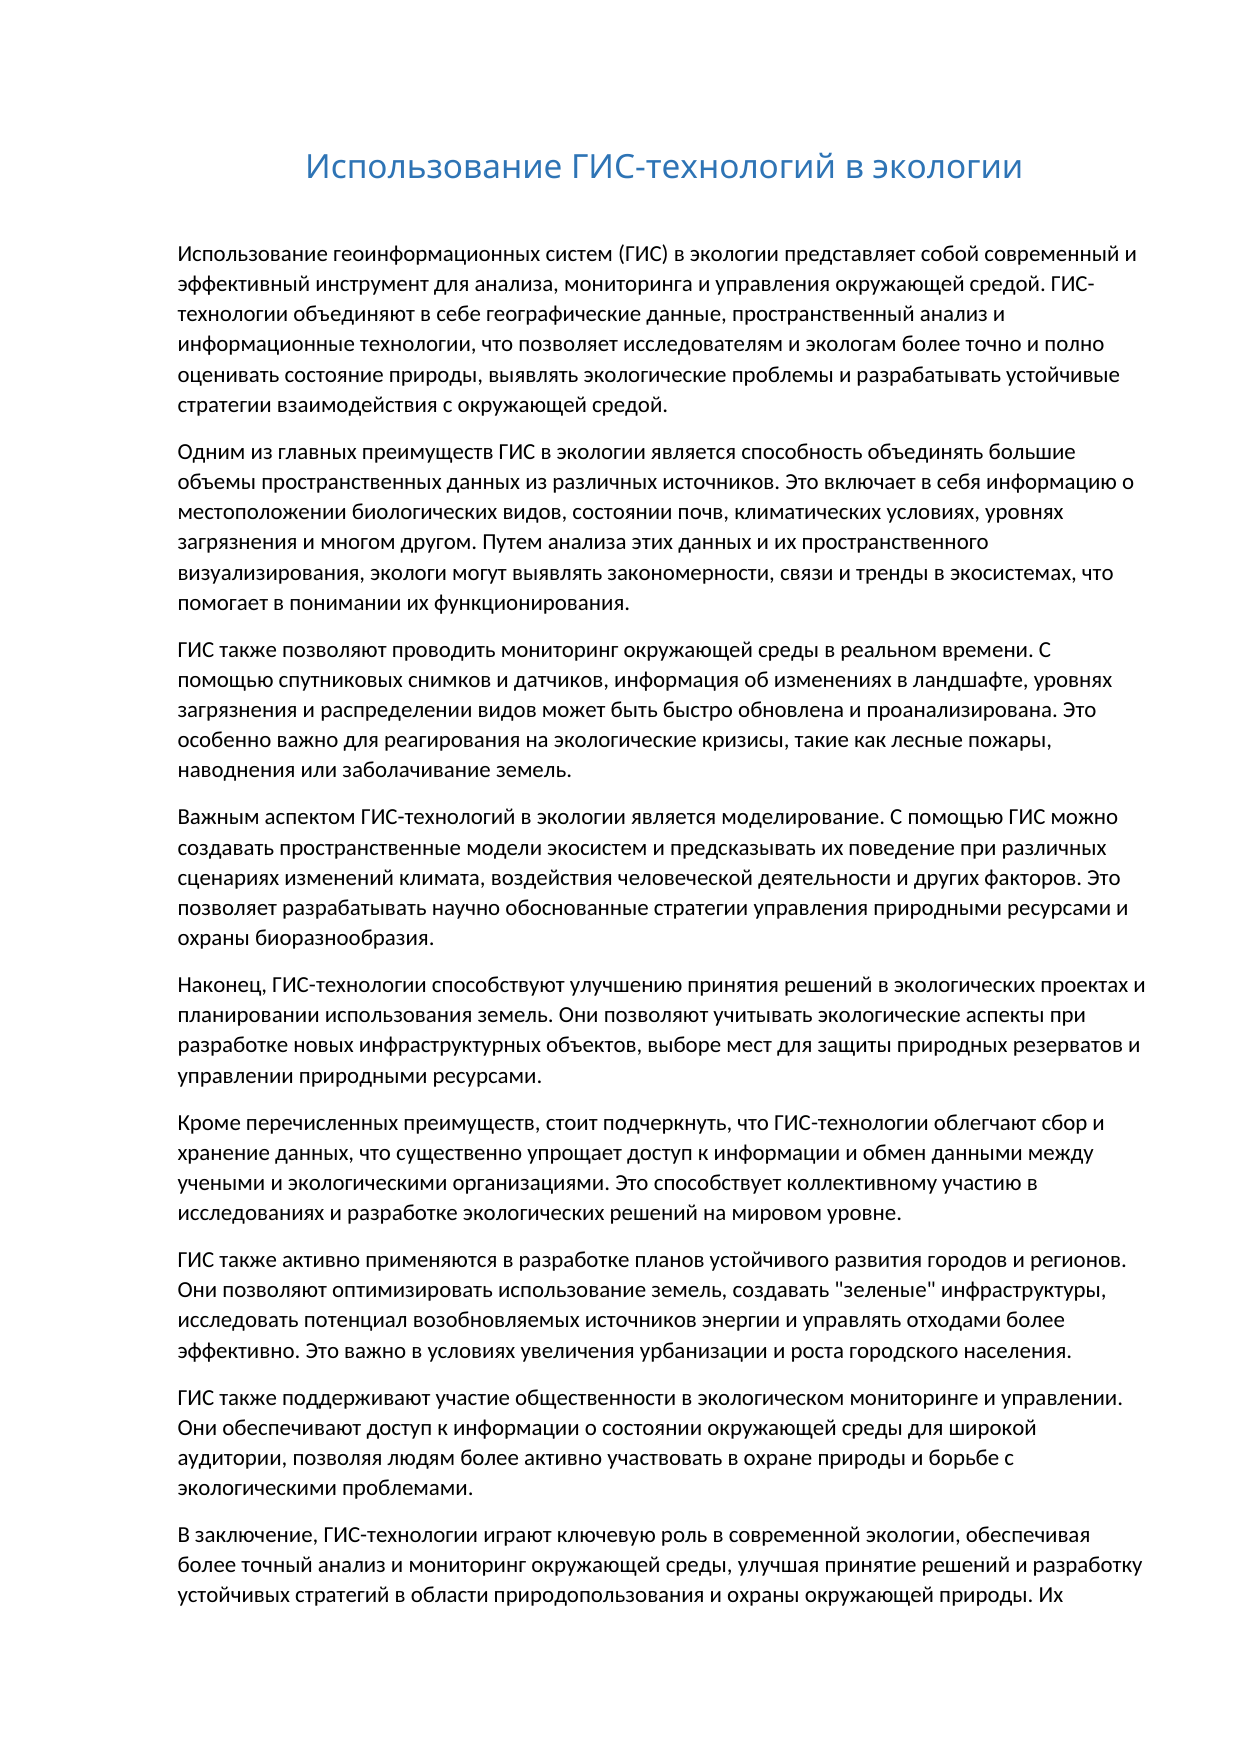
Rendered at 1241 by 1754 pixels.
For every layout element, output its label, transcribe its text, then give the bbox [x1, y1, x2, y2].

text Одним из главных преимуществ ГИС в экологии является способность объединять большие объемы пространственных данных из различных источников. Это включает в себя информацию о местоположении биологических видов, состоянии почв, климатических условиях, уровнях загрязнения и многом другом. Путем анализа этих данных и их пространственного визуализирования, экологи могут выявлять закономерности, связи и тренды в экосистемах, что помогает в понимании их функционирования. [177, 437, 1152, 616]
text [177, 1520, 1152, 1609]
text Наконец, ГИС-технологии способствуют улучшению принятия решений в экологических проектах и планировании использования земель. Они позволяют учитывать экологические аспекты при разработке новых инфраструктурных объектов, выборе мест для защиты природных резерватов и управлении природными ресурсами. [177, 970, 1152, 1089]
text ГИС также активно применяются в разработке планов устойчивого развития городов и регионов. Они позволяют оптимизировать использование земель, создавать "зеленые" инфраструктуры, исследовать потенциал возобновляемых источников энергии и управлять отходами более эффективно. Это важно в условиях увеличения урбанизации и роста городского населения. [177, 1245, 1152, 1364]
text ГИС также позволяют проводить мониторинг окружающей среды в реальном времени. С помощью спутниковых снимков и датчиков, информация об изменениях в ландшафте, уровнях загрязнения и распределении видов может быть быстро обновлена и проанализирована. Это особенно важно для реагирования на экологические кризисы, такие как лесные пожары, наводнения или заболачивание земель. [177, 635, 1152, 784]
text ГИС также поддерживают участие общественности в экологическом мониторинге и управлении. Они обеспечивают доступ к информации о состоянии окружающей среды для широкой аудитории, позволяя людям более активно участвовать в охране природы и борьбе с экологическими проблемами. [177, 1383, 1152, 1501]
text Кроме перечисленных преимуществ, стоит подчеркнуть, что ГИС-технологии облегчают сбор и хранение данных, что существенно упрощает доступ к информации и обмен данными между учеными и экологическими организациями. Это способствует коллективному участию в исследованиях и разработке экологических решений на мировом уровне. [177, 1108, 1152, 1226]
text Важным аспектом ГИС-технологий в экологии является моделирование. С помощью ГИС можно создавать пространственные модели экосистем и предсказывать их поведение при различных сценариях изменений климата, воздействия человеческой деятельности и других факторов. Это позволяет разрабатывать научно обоснованные стратегии управления природными ресурсами и охраны биоразнообразия. [177, 802, 1152, 951]
text Использование геоинформационных систем (ГИС) в экологии представляет собой современный и эффективный инструмент для анализа, мониторинга и управления окружающей средой. ГИС-технологии объединяют в себе географические данные, пространственный анализ и информационные технологии, что позволяет исследователям и экологам более точно и полно оценивать состояние природы, выявлять экологические проблемы и разрабатывать устойчивые стратегии взаимодействия с окружающей средой. [177, 239, 1152, 418]
subtitle Использование ГИС-технологий в экологии [177, 143, 1152, 188]
